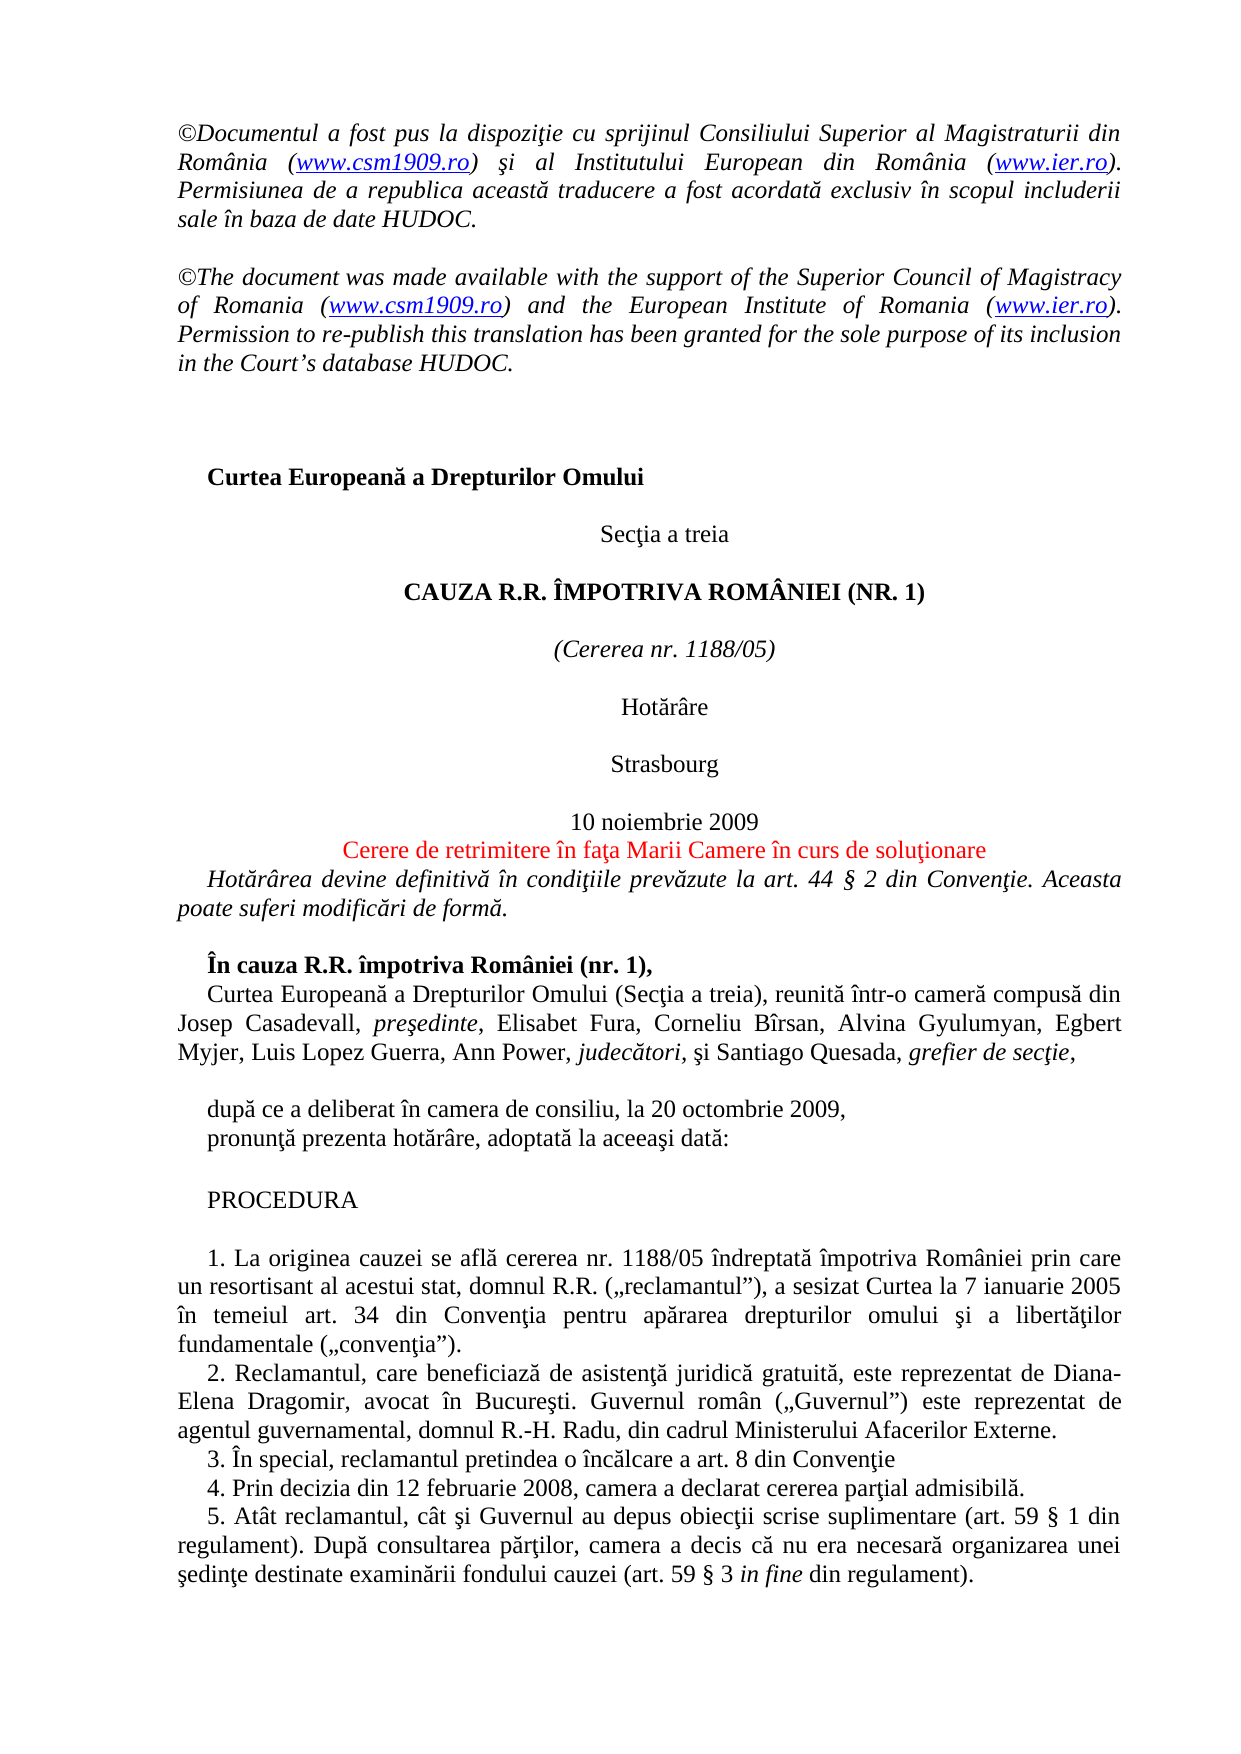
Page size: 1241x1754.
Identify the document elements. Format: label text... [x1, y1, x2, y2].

text 1. La originea cauzei se află cererea nr. 1188/05 îndreptată împotriva României prin care un resortisant al acestui stat, domnul R.R. („reclamantul”), a sesizat Curtea la 7 ianuarie 2005 în temeiul art. 34 din Convenţia pentru apărarea drepturilor omului şi a libertăţilor fundamentale („convenţia”). [177, 1243, 1122, 1358]
text 4. Prin decizia din 12 februarie 2008, camera a declarat cererea parţial admisibilă. [177, 1473, 1122, 1501]
text Secţia a treia [177, 519, 1122, 548]
text Curtea Europeană a Drepturilor Omului [177, 462, 1122, 490]
text pronunţă prezenta hotărâre, adoptată la aceeaşi dată: [177, 1123, 1122, 1152]
text Strasbourg [177, 749, 1122, 778]
text (Cererea nr. 1188/05) [177, 634, 1122, 663]
text 10 noiembrie 2009 [177, 807, 1122, 835]
text după ce a deliberat în camera de consiliu, la 20 octombrie 2009, [177, 1094, 1122, 1123]
text În cauza R.R. împotriva României (nr. 1), [177, 950, 1122, 979]
text Hotărârea devine definitivă în condiţiile prevăzute la art. 44 § 2 din Convenţie. Aceasta poate suferi modificări de formă. [177, 864, 1122, 922]
text 3. În special, reclamantul pretindea o încălcare a art. 8 din Convenţie [177, 1444, 1122, 1473]
text ©The document was made available with the support of the Superior Council of Magistracy of Romania (www.csm1909.ro) and the European Institute of Romania (www.ier.ro). Permission to re-publish this translation has been granted for the sole purpose of its inclusion in the Court’s database HUDOC. [177, 262, 1122, 377]
text CAUZA R.R. ÎMPOTRIVA ROMÂNIEI (NR. 1) [177, 577, 1122, 605]
text 5. Atât reclamantul, cât şi Guvernul au depus obiecţii scrise suplimentare (art. 59 § 1 din regulament). După consultarea părţilor, camera a decis că nu era necesară organizarea unei şedinţe destinate examinării fondului cauzei (art. 59 § 3 in fine din regulament). [177, 1501, 1122, 1588]
text ©Documentul a fost pus la dispoziţie cu sprijinul Consiliului Superior al Magistraturii din România (www.csm1909.ro) şi al Institutului European din România (www.ier.ro). Permisiunea de a republica această traducere a fost acordată exclusiv în scopul includerii sale în baza de date HUDOC. [177, 118, 1122, 233]
text PROCEDURA [177, 1185, 1122, 1214]
text Curtea Europeană a Drepturilor Omului (Secţia a treia), reunită într-o cameră compusă din Josep Casadevall, preşedinte, Elisabet Fura, Corneliu Bîrsan, Alvina Gyulumyan, Egbert Myjer, Luis Lopez Guerra, Ann Power, judecători, şi Santiago Quesada, grefier de secţie, [177, 979, 1122, 1065]
text Cerere de retrimitere în faţa Marii Camere în curs de soluţionare [177, 835, 1122, 864]
text Hotărâre [177, 692, 1122, 720]
text 2. Reclamantul, care beneficiază de asistenţă juridică gratuită, este reprezentat de Diana-Elena Dragomir, avocat în Bucureşti. Guvernul român („Guvernul”) este reprezentat de agentul guvernamental, domnul R.-H. Radu, din cadrul Ministerului Afacerilor Externe. [177, 1358, 1122, 1444]
